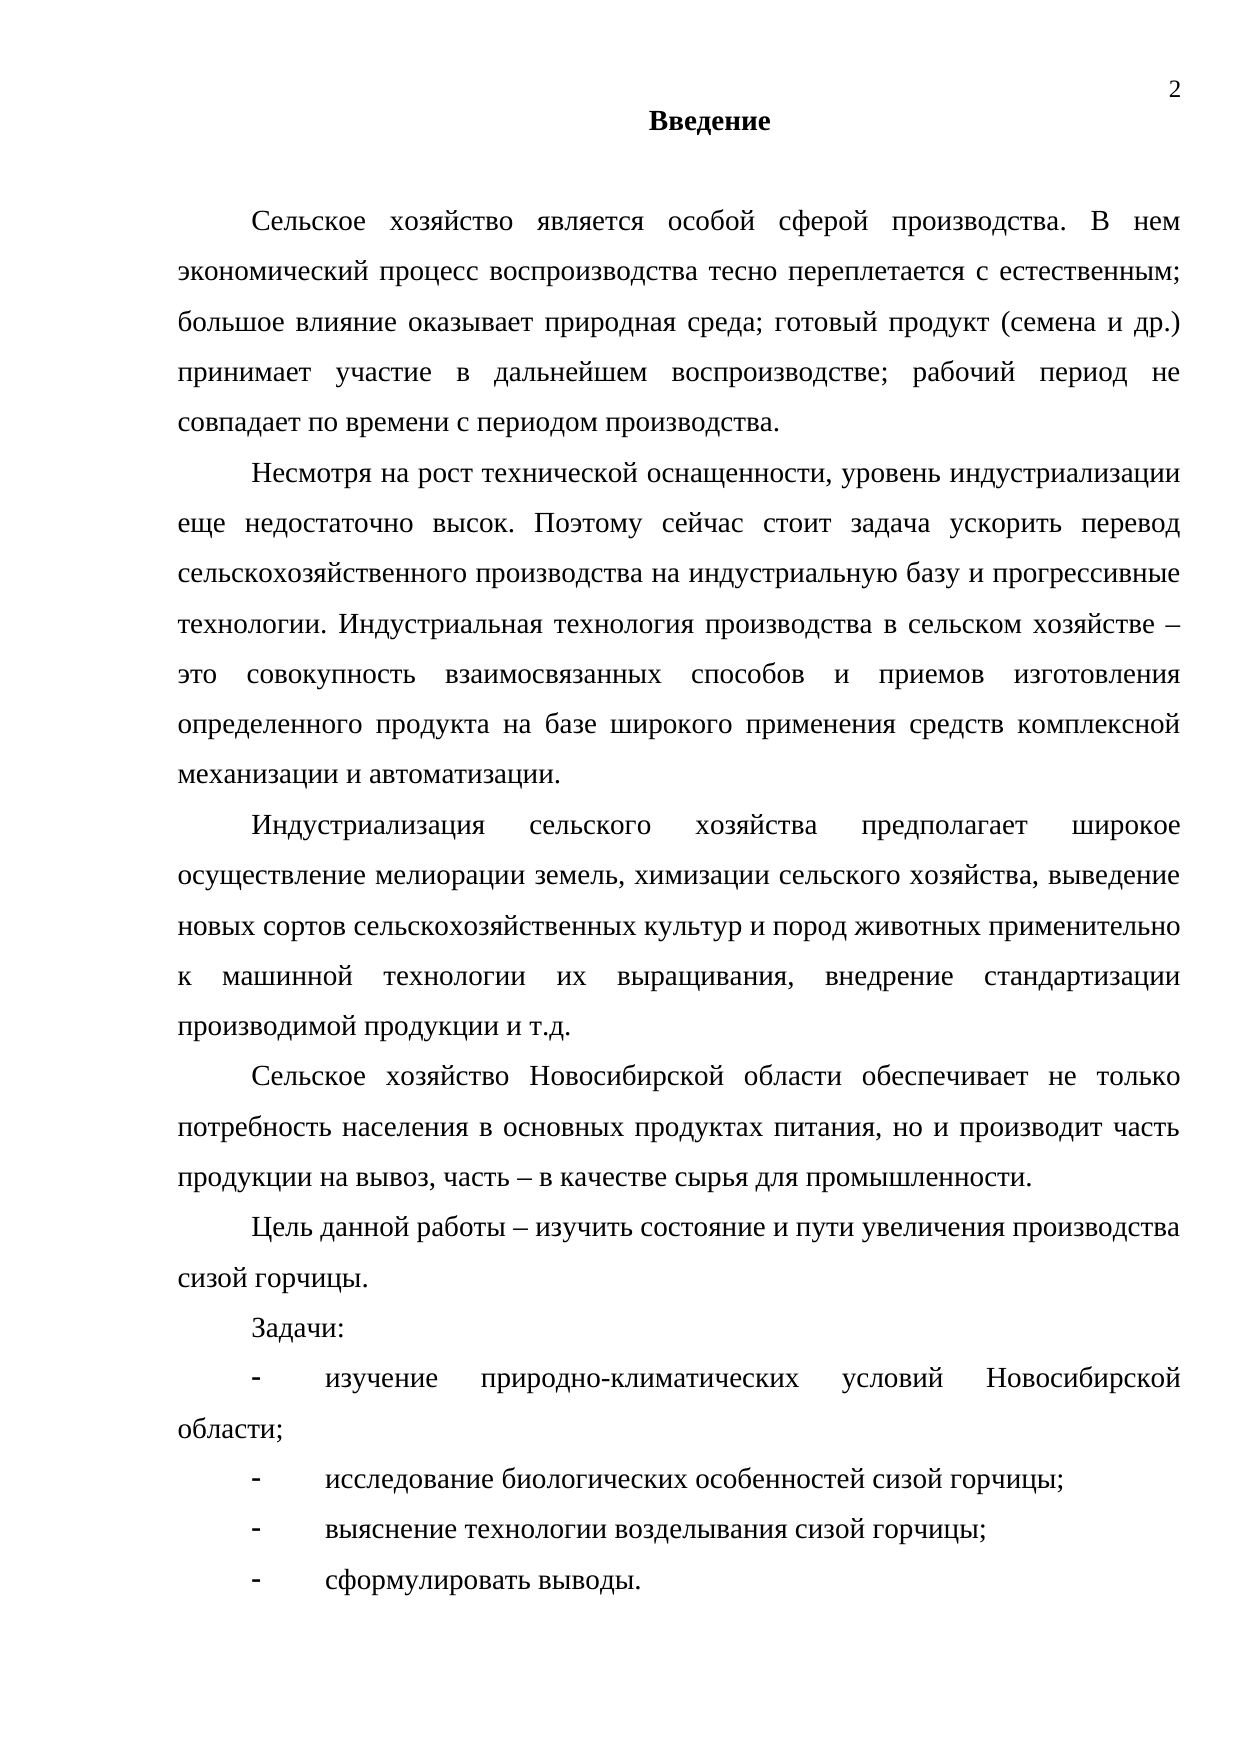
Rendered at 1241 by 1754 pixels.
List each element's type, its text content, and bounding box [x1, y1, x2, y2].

list изучение природно-климатических условий Новосибирской области; [177, 1360, 1181, 1444]
text Несмотря на рост технической оснащенности, уровень индустриализации еще недостаточно высок. Поэтому сейчас стоит задача ускорить перевод сельскохозяйственного производства на индустриальную базу и прогрессивные технологии. Индустриальная технология производства в сельском хозяйстве – это совокупность взаимосвязанных способов и приемов изготовления определенного продукта на базе широкого применения средств комплексной механизации и автоматизации. [177, 455, 1181, 790]
text Цель данной работы – изучить состояние и пути увеличения производства сизой горчицы. [177, 1209, 1181, 1293]
text Индустриализация сельского хозяйства предполагает широкое осуществление мелиорации земель, химизации сельского хозяйства, выведение новых сортов сельскохозяйственных культур и пород животных применительно к машинной технологии их выращивания, внедрение стандартизации производимой продукции и т.д. [177, 807, 1181, 1042]
list сформулировать выводы. [177, 1562, 1181, 1596]
subtitle Введение [177, 103, 1181, 136]
text Задачи: [177, 1310, 1181, 1344]
text Сельское хозяйство Новосибирской области обеспечивает не только потребность населения в основных продуктах питания, но и производит часть продукции на вывоз, часть – в качестве сырья для промышленности. [177, 1058, 1181, 1193]
text Сельское хозяйство является особой сферой производства. В нем экономический процесс воспроизводства тесно переплетается с естественным; большое влияние оказывает природная среда; готовый продукт (семена и др.) принимает участие в дальнейшем воспроизводстве; рабочий период не совпадает по времени с периодом производства. [177, 203, 1181, 438]
list исследование биологических особенностей сизой горчицы; [177, 1461, 1181, 1495]
list выяснение технологии возделывания сизой горчицы; [177, 1512, 1181, 1545]
